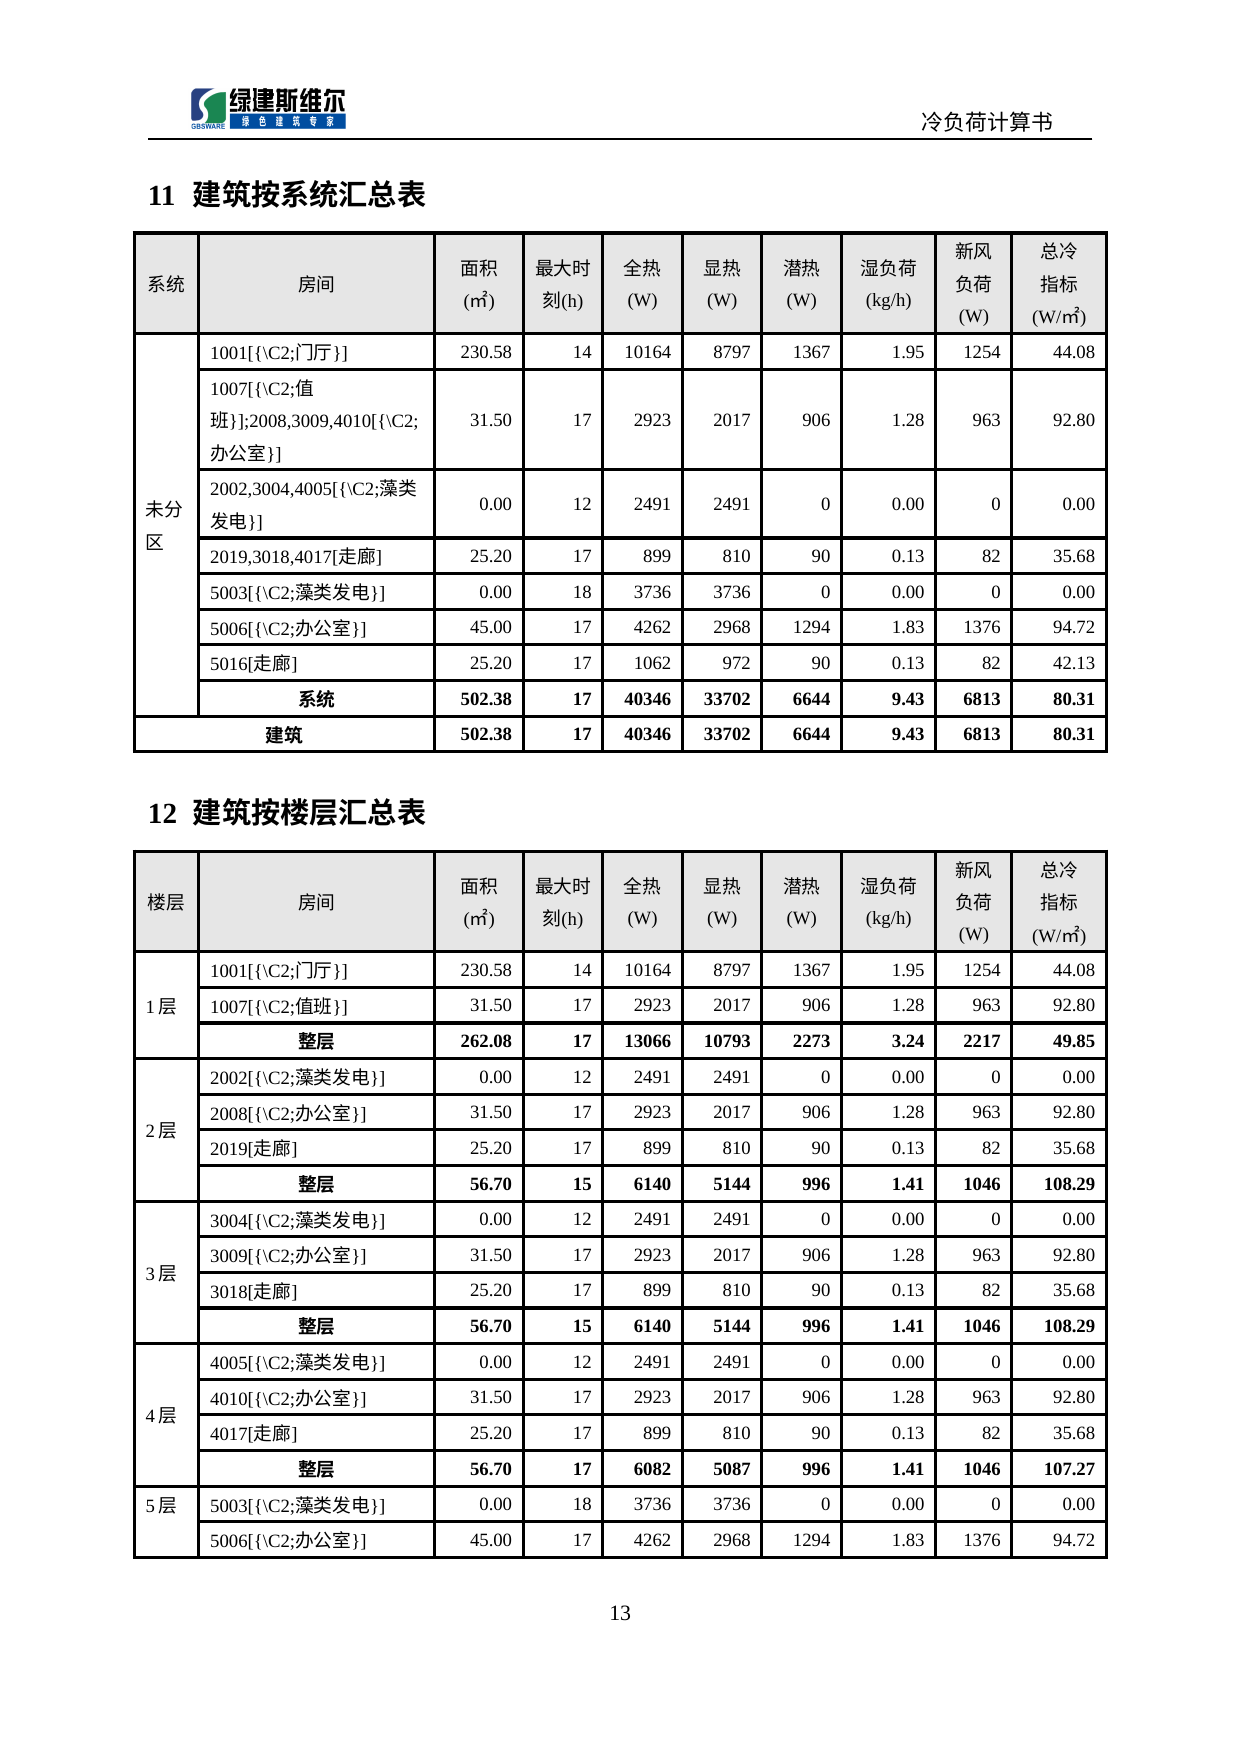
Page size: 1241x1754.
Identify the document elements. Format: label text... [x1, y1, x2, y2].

table_header 新风负荷(W) [937, 853, 1010, 950]
table_cell 2923 [604, 989, 681, 1021]
table_cell 整层 [200, 1452, 433, 1484]
table_header 总冷 指标 (W/㎡) [1013, 235, 1105, 332]
table_header 最大时刻(h) [525, 853, 601, 950]
table_cell 92.80 [1013, 1238, 1105, 1271]
table_cell 94.72 [1013, 611, 1105, 643]
table_cell 92.80 [1013, 1096, 1105, 1128]
table_cell 108.29 [1013, 1167, 1105, 1199]
table_cell 3018[走廊] [200, 1274, 433, 1306]
table_cell 4010[{\C2;办公室}] [200, 1381, 433, 1413]
table_header 面积(㎡) [436, 853, 522, 950]
table_cell 2923 [604, 371, 681, 468]
table_cell 12 [525, 471, 601, 536]
table_cell 0 [763, 1345, 840, 1378]
table_cell 17 [525, 1131, 601, 1164]
table_cell 5层 [136, 1488, 197, 1556]
table_cell 963 [937, 1381, 1010, 1413]
table_cell 1046 [937, 1167, 1010, 1199]
table_cell 0.00 [436, 1345, 522, 1378]
table_cell 40346 [604, 718, 681, 750]
table_cell 0 [763, 1060, 840, 1093]
table_cell 1.95 [843, 335, 934, 368]
table_cell 6644 [763, 682, 840, 714]
table_cell 45.00 [436, 1523, 522, 1556]
table_cell 2002[{\C2;藻类发电}] [200, 1060, 433, 1093]
table_cell 1.28 [843, 371, 934, 468]
table_cell 0.13 [843, 1274, 934, 1306]
table_cell 17 [525, 1096, 601, 1128]
table_cell 1254 [937, 335, 1010, 368]
subtitle 建筑按系统汇总表 [148, 160, 1092, 225]
table_cell 15 [525, 1310, 601, 1342]
table_cell 2923 [604, 1096, 681, 1128]
table_cell 2层 [136, 1060, 197, 1199]
table_cell 80.31 [1013, 718, 1105, 750]
table_cell 0 [937, 471, 1010, 536]
table_cell 56.70 [436, 1167, 522, 1199]
table_cell 0 [763, 471, 840, 536]
table_cell 0.00 [436, 1488, 522, 1520]
table_cell 25.20 [436, 1131, 522, 1164]
table_cell 系统 [200, 682, 433, 714]
table_cell 13066 [604, 1025, 681, 1057]
table_cell 3.24 [843, 1025, 934, 1057]
table_cell 2008[{\C2;办公室}] [200, 1096, 433, 1128]
table_cell 9.43 [843, 718, 934, 750]
table_header 显热(W) [684, 235, 760, 332]
table_cell 10164 [604, 953, 681, 986]
table_cell 0 [937, 1060, 1010, 1093]
table_cell 33702 [684, 718, 760, 750]
table_cell 1254 [937, 953, 1010, 986]
table_cell 2491 [684, 1203, 760, 1235]
table_cell 810 [684, 540, 760, 572]
table_cell 6644 [763, 718, 840, 750]
table_cell 1.28 [843, 1096, 934, 1128]
table_cell 82 [937, 1416, 1010, 1449]
table_cell 10164 [604, 335, 681, 368]
table_cell 899 [604, 1274, 681, 1306]
table_header 显热(W) [684, 853, 760, 950]
table_cell 18 [525, 575, 601, 608]
table_cell 2017 [684, 1381, 760, 1413]
table_cell 1.95 [843, 953, 934, 986]
table_cell 3736 [604, 575, 681, 608]
table_cell 1.41 [843, 1310, 934, 1342]
table_cell 0.00 [843, 1488, 934, 1520]
table_cell 17 [525, 1381, 601, 1413]
table_cell 17 [525, 989, 601, 1021]
table_cell 2017 [684, 989, 760, 1021]
table_cell 996 [763, 1452, 840, 1484]
table_cell 12 [525, 1345, 601, 1378]
table_cell 5087 [684, 1452, 760, 1484]
table_cell 44.08 [1013, 335, 1105, 368]
table_header 全热(W) [604, 853, 681, 950]
table_cell 18 [525, 1488, 601, 1520]
table_cell 90 [763, 1274, 840, 1306]
table_cell 35.68 [1013, 1274, 1105, 1306]
table_cell 0.00 [843, 1203, 934, 1235]
table_cell 3736 [684, 575, 760, 608]
table_cell 1294 [763, 1523, 840, 1556]
table_cell 1007[{\C2;值班}];2008,3009,4010[{\C2;办公室}] [200, 371, 433, 468]
table_cell 90 [763, 1131, 840, 1164]
table_cell 2968 [684, 1523, 760, 1556]
table_cell 25.20 [436, 1274, 522, 1306]
table_header 潜热(W) [763, 235, 840, 332]
table_cell 0 [937, 1345, 1010, 1378]
table_cell 0 [763, 1203, 840, 1235]
subtitle 建筑按楼层汇总表 [148, 778, 1092, 843]
table_cell 0.00 [1013, 1060, 1105, 1093]
table_cell 17 [525, 540, 601, 572]
table_cell 35.68 [1013, 1416, 1105, 1449]
table_cell 9.43 [843, 682, 934, 714]
table_cell 2491 [684, 1060, 760, 1093]
table_cell 963 [937, 1096, 1010, 1128]
table_cell 0.00 [436, 471, 522, 536]
table_header 房间 [200, 235, 433, 332]
table_cell 90 [763, 540, 840, 572]
table_cell 90 [763, 646, 840, 679]
table_cell 31.50 [436, 371, 522, 468]
table_cell 82 [937, 1131, 1010, 1164]
table_cell 整层 [200, 1167, 433, 1199]
table_cell 2923 [604, 1381, 681, 1413]
table_cell 963 [937, 371, 1010, 468]
table_cell 94.72 [1013, 1523, 1105, 1556]
table_header 系统 [136, 235, 197, 332]
table_cell 1.83 [843, 611, 934, 643]
table_header 楼层 [136, 853, 197, 950]
table_header 新风负荷(W) [937, 235, 1010, 332]
table_cell 0.00 [1013, 575, 1105, 608]
table_cell 1.41 [843, 1167, 934, 1199]
table_cell 996 [763, 1167, 840, 1199]
table_cell 17 [525, 646, 601, 679]
table_cell 80.31 [1013, 682, 1105, 714]
table_cell 4262 [604, 1523, 681, 1556]
table_cell 0.00 [843, 1060, 934, 1093]
table_cell 25.20 [436, 1416, 522, 1449]
table_cell 17 [525, 1238, 601, 1271]
table_cell 3层 [136, 1203, 197, 1342]
table_cell 0 [937, 575, 1010, 608]
table_cell 未分区 [136, 335, 197, 714]
table_cell 810 [684, 1131, 760, 1164]
table_cell 0.00 [843, 471, 934, 536]
table_cell 2491 [604, 1203, 681, 1235]
table_cell 906 [763, 1381, 840, 1413]
table_header 面积(㎡) [436, 235, 522, 332]
table_cell 906 [763, 1096, 840, 1128]
table_cell 12 [525, 1060, 601, 1093]
table_cell 1.83 [843, 1523, 934, 1556]
table_cell 1001[{\C2;门厅}] [200, 335, 433, 368]
table_cell 82 [937, 540, 1010, 572]
table_cell 972 [684, 646, 760, 679]
table_cell 0 [763, 1488, 840, 1520]
table_cell 90 [763, 1416, 840, 1449]
table_cell 3736 [604, 1488, 681, 1520]
table_cell 906 [763, 989, 840, 1021]
table_cell 31.50 [436, 1096, 522, 1128]
table_cell 2491 [684, 1345, 760, 1378]
table_cell 1层 [136, 953, 197, 1057]
table_cell 1376 [937, 1523, 1010, 1556]
table_cell 262.08 [436, 1025, 522, 1057]
table_cell 0.13 [843, 1131, 934, 1164]
table_cell 1.41 [843, 1452, 934, 1484]
table_cell 6140 [604, 1167, 681, 1199]
table_cell 49.85 [1013, 1025, 1105, 1057]
table_header 房间 [200, 853, 433, 950]
table_header 湿负荷(kg/h) [843, 853, 934, 950]
table_cell 1046 [937, 1310, 1010, 1342]
table_cell 3004[{\C2;藻类发电}] [200, 1203, 433, 1235]
table_cell 31.50 [436, 1238, 522, 1271]
table_cell 2491 [604, 1345, 681, 1378]
table_cell 31.50 [436, 1381, 522, 1413]
table_cell 0.13 [843, 1416, 934, 1449]
table_cell 6140 [604, 1310, 681, 1342]
table_cell 810 [684, 1416, 760, 1449]
table_cell 1.28 [843, 1381, 934, 1413]
table_header 总冷 指标 (W/㎡) [1013, 853, 1105, 950]
table_cell 899 [604, 1131, 681, 1164]
table_cell 6813 [937, 718, 1010, 750]
table_cell 33702 [684, 682, 760, 714]
table_cell 2017 [684, 1096, 760, 1128]
table_cell 1.28 [843, 1238, 934, 1271]
table_cell 1001[{\C2;门厅}] [200, 953, 433, 986]
table_cell 17 [525, 1452, 601, 1484]
table_cell 10793 [684, 1025, 760, 1057]
table_cell 35.68 [1013, 540, 1105, 572]
table_cell 810 [684, 1274, 760, 1306]
table_cell 108.29 [1013, 1310, 1105, 1342]
table_cell 1062 [604, 646, 681, 679]
table_cell 8797 [684, 335, 760, 368]
table_cell 0.00 [1013, 471, 1105, 536]
table_cell 92.80 [1013, 1381, 1105, 1413]
table_cell 44.08 [1013, 953, 1105, 986]
table_cell 0.13 [843, 540, 934, 572]
table_cell 3736 [684, 1488, 760, 1520]
table_cell 2019[走廊] [200, 1131, 433, 1164]
table_cell 25.20 [436, 646, 522, 679]
table_cell 899 [604, 540, 681, 572]
table_cell 963 [937, 989, 1010, 1021]
table_cell 230.58 [436, 953, 522, 986]
table_cell 5006[{\C2;办公室}] [200, 1523, 433, 1556]
table_cell 5006[{\C2;办公室}] [200, 611, 433, 643]
table_cell 0.00 [436, 1060, 522, 1093]
table_cell 4262 [604, 611, 681, 643]
table_cell 5003[{\C2;藻类发电}] [200, 1488, 433, 1520]
table_cell 15 [525, 1167, 601, 1199]
table_cell 0.00 [436, 575, 522, 608]
table_cell 17 [525, 371, 601, 468]
table_cell 4017[走廊] [200, 1416, 433, 1449]
table_cell 0.00 [1013, 1203, 1105, 1235]
table_cell 17 [525, 1274, 601, 1306]
table_cell 14 [525, 335, 601, 368]
table_cell 6082 [604, 1452, 681, 1484]
table_cell 2002,3004,4005[{\C2;藻类发电}] [200, 471, 433, 536]
table_cell 996 [763, 1310, 840, 1342]
table_header 最大时刻(h) [525, 235, 601, 332]
table_cell 3009[{\C2;办公室}] [200, 1238, 433, 1271]
table_cell 5144 [684, 1310, 760, 1342]
table_cell 0.00 [843, 575, 934, 608]
table_cell 17 [525, 611, 601, 643]
table_cell 2017 [684, 1238, 760, 1271]
table_cell 整层 [200, 1025, 433, 1057]
table_cell 0.00 [436, 1203, 522, 1235]
table_cell 17 [525, 1416, 601, 1449]
table_cell 17 [525, 682, 601, 714]
table_cell 2017 [684, 371, 760, 468]
table_cell 1367 [763, 335, 840, 368]
table_cell 17 [525, 1523, 601, 1556]
table_cell 42.13 [1013, 646, 1105, 679]
table_cell 17 [525, 1025, 601, 1057]
table_cell 502.38 [436, 718, 522, 750]
table_cell 2923 [604, 1238, 681, 1271]
table_cell 25.20 [436, 540, 522, 572]
table_cell 2217 [937, 1025, 1010, 1057]
table_cell 82 [937, 1274, 1010, 1306]
table_cell 906 [763, 1238, 840, 1271]
table_header 全热(W) [604, 235, 681, 332]
table_cell 35.68 [1013, 1131, 1105, 1164]
table_cell 906 [763, 371, 840, 468]
table_cell 12 [525, 1203, 601, 1235]
table_cell 14 [525, 953, 601, 986]
table_cell 1046 [937, 1452, 1010, 1484]
table_cell 0.00 [843, 1345, 934, 1378]
table_cell 31.50 [436, 989, 522, 1021]
table_cell 2491 [604, 471, 681, 536]
table_cell 56.70 [436, 1310, 522, 1342]
table_cell 56.70 [436, 1452, 522, 1484]
table_cell 1007[{\C2;值班}] [200, 989, 433, 1021]
table_cell 45.00 [436, 611, 522, 643]
table_cell 建筑 [136, 718, 433, 750]
table_cell 0 [763, 575, 840, 608]
table_cell 1.28 [843, 989, 934, 1021]
table_cell 107.27 [1013, 1452, 1105, 1484]
table_cell 92.80 [1013, 989, 1105, 1021]
table_cell 2273 [763, 1025, 840, 1057]
table_cell 整层 [200, 1310, 433, 1342]
table_cell 1294 [763, 611, 840, 643]
table_cell 0 [937, 1203, 1010, 1235]
table_cell 2491 [604, 1060, 681, 1093]
table_cell 963 [937, 1238, 1010, 1271]
table_cell 230.58 [436, 335, 522, 368]
table_cell 1367 [763, 953, 840, 986]
table_cell 0.00 [1013, 1488, 1105, 1520]
table_cell 17 [525, 718, 601, 750]
table_cell 0 [937, 1488, 1010, 1520]
table_cell 82 [937, 646, 1010, 679]
picture [187, 88, 347, 130]
table_cell 1376 [937, 611, 1010, 643]
table_cell 2019,3018,4017[走廊] [200, 540, 433, 572]
table_cell 6813 [937, 682, 1010, 714]
table_cell 0.00 [1013, 1345, 1105, 1378]
table_cell 8797 [684, 953, 760, 986]
table_cell 92.80 [1013, 371, 1105, 468]
table_cell 502.38 [436, 682, 522, 714]
table_cell 5144 [684, 1167, 760, 1199]
table_cell 5016[走廊] [200, 646, 433, 679]
table_cell 40346 [604, 682, 681, 714]
table_cell 5003[{\C2;藻类发电}] [200, 575, 433, 608]
table_cell 2491 [684, 471, 760, 536]
table_cell 899 [604, 1416, 681, 1449]
table_header 潜热(W) [763, 853, 840, 950]
table_cell 2968 [684, 611, 760, 643]
table_header 湿负荷(kg/h) [843, 235, 934, 332]
table_cell 4层 [136, 1345, 197, 1484]
table_cell 4005[{\C2;藻类发电}] [200, 1345, 433, 1378]
table_cell 0.13 [843, 646, 934, 679]
